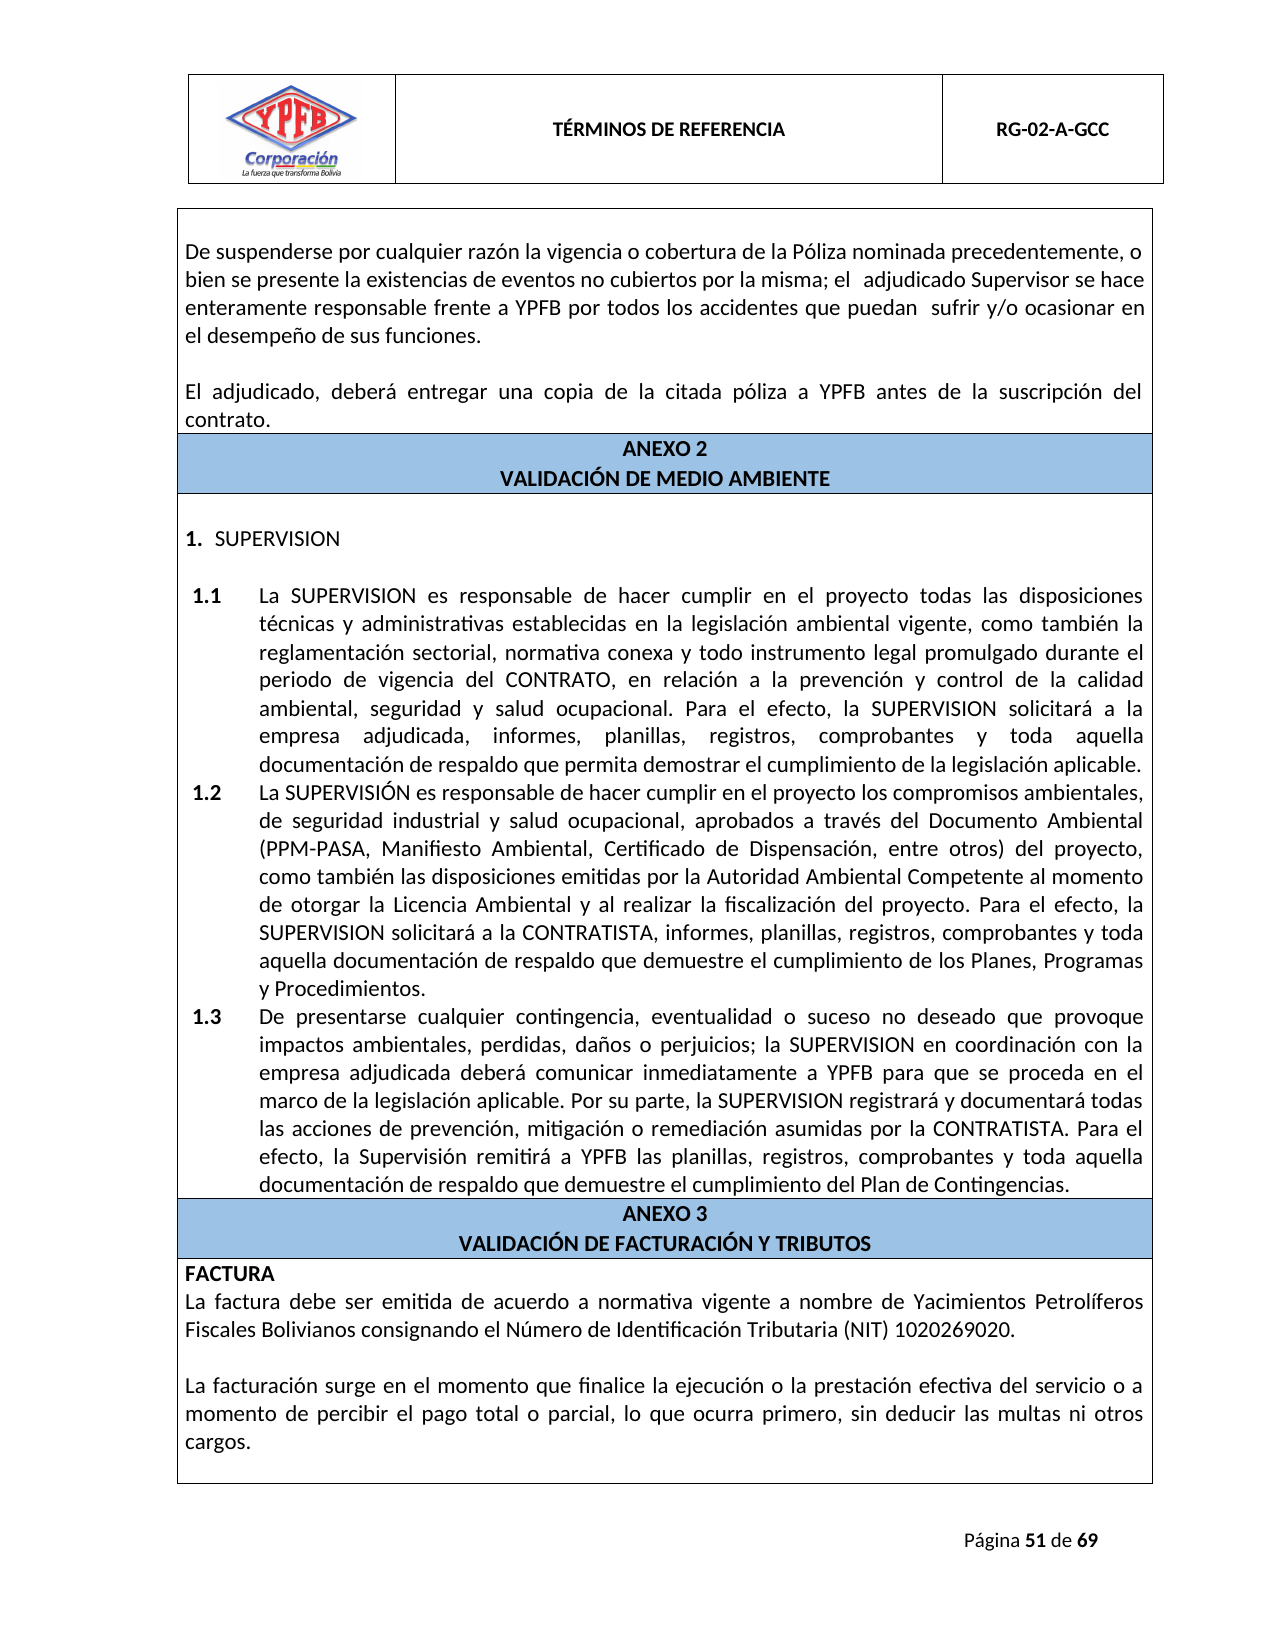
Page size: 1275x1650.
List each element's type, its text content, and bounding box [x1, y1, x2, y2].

table_cell SUPERVISION La SUPERVISION es responsable de hacer cumplir en el proyecto todas las disposiciones técnicas y administrativas establecidas en la legislación ambiental vigente, como también la reglamentación sectorial, normativa conexa y todo instrumento legal promulgado durante el periodo de vigencia del CONTRATO, en relación a la prevención y control de la calidad ambiental, seguridad y salud ocupacional. Para el efecto, la SUPERVISION solicitará a la empresa adjudicada, informes, planillas, registros, comprobantes y toda aquella documentación de respaldo que permita demostrar el cumplimiento de la legislación aplicable. La SUPERVISIÓN es responsable de hacer cumplir en el proyecto los compromisos ambientales, de seguridad industrial y salud ocupacional, aprobados a través del Documento Ambiental (PPM-PASA, Manifiesto Ambiental, Certificado de Dispensación, entre otros) del proyecto, como también las disposiciones emitidas por la Autoridad Ambiental Competente al momento de otorgar la Licencia Ambiental y al realizar la fiscalización del proyecto. Para el efecto, la SUPERVISION solicitará a la CONTRATISTA, informes, planillas, registros, comprobantes y toda aquella documentación de respaldo que demuestre el cumplimiento de los Planes, Programas y Procedimientos. De presentarse cualquier contingencia, eventualidad o suceso no deseado que provoque impactos ambientales, perdidas, daños o perjuicios; la SUPERVISION en coordinación con la empresa adjudicada deberá comunicar inmediatamente a YPFB para que se proceda en el marco de la legislación aplicable. Por su parte, la SUPERVISION registrará y documentará todas las acciones de prevención, mitigación o remediación asumidas por la CONTRATISTA. Para el efecto, la Supervisión remitirá a YPFB las planillas, registros, comprobantes y toda aquella documentación de respaldo que demuestre el cumplimiento del Plan de Contingencias. [178, 494, 1152, 1198]
picture [218, 81, 364, 179]
table_cell ANEXO 2 VALIDACIÓN DE MEDIO AMBIENTE [178, 434, 1152, 493]
table_cell ANEXO 3 VALIDACIÓN DE FACTURACIÓN Y TRIBUTOS [178, 1199, 1152, 1258]
